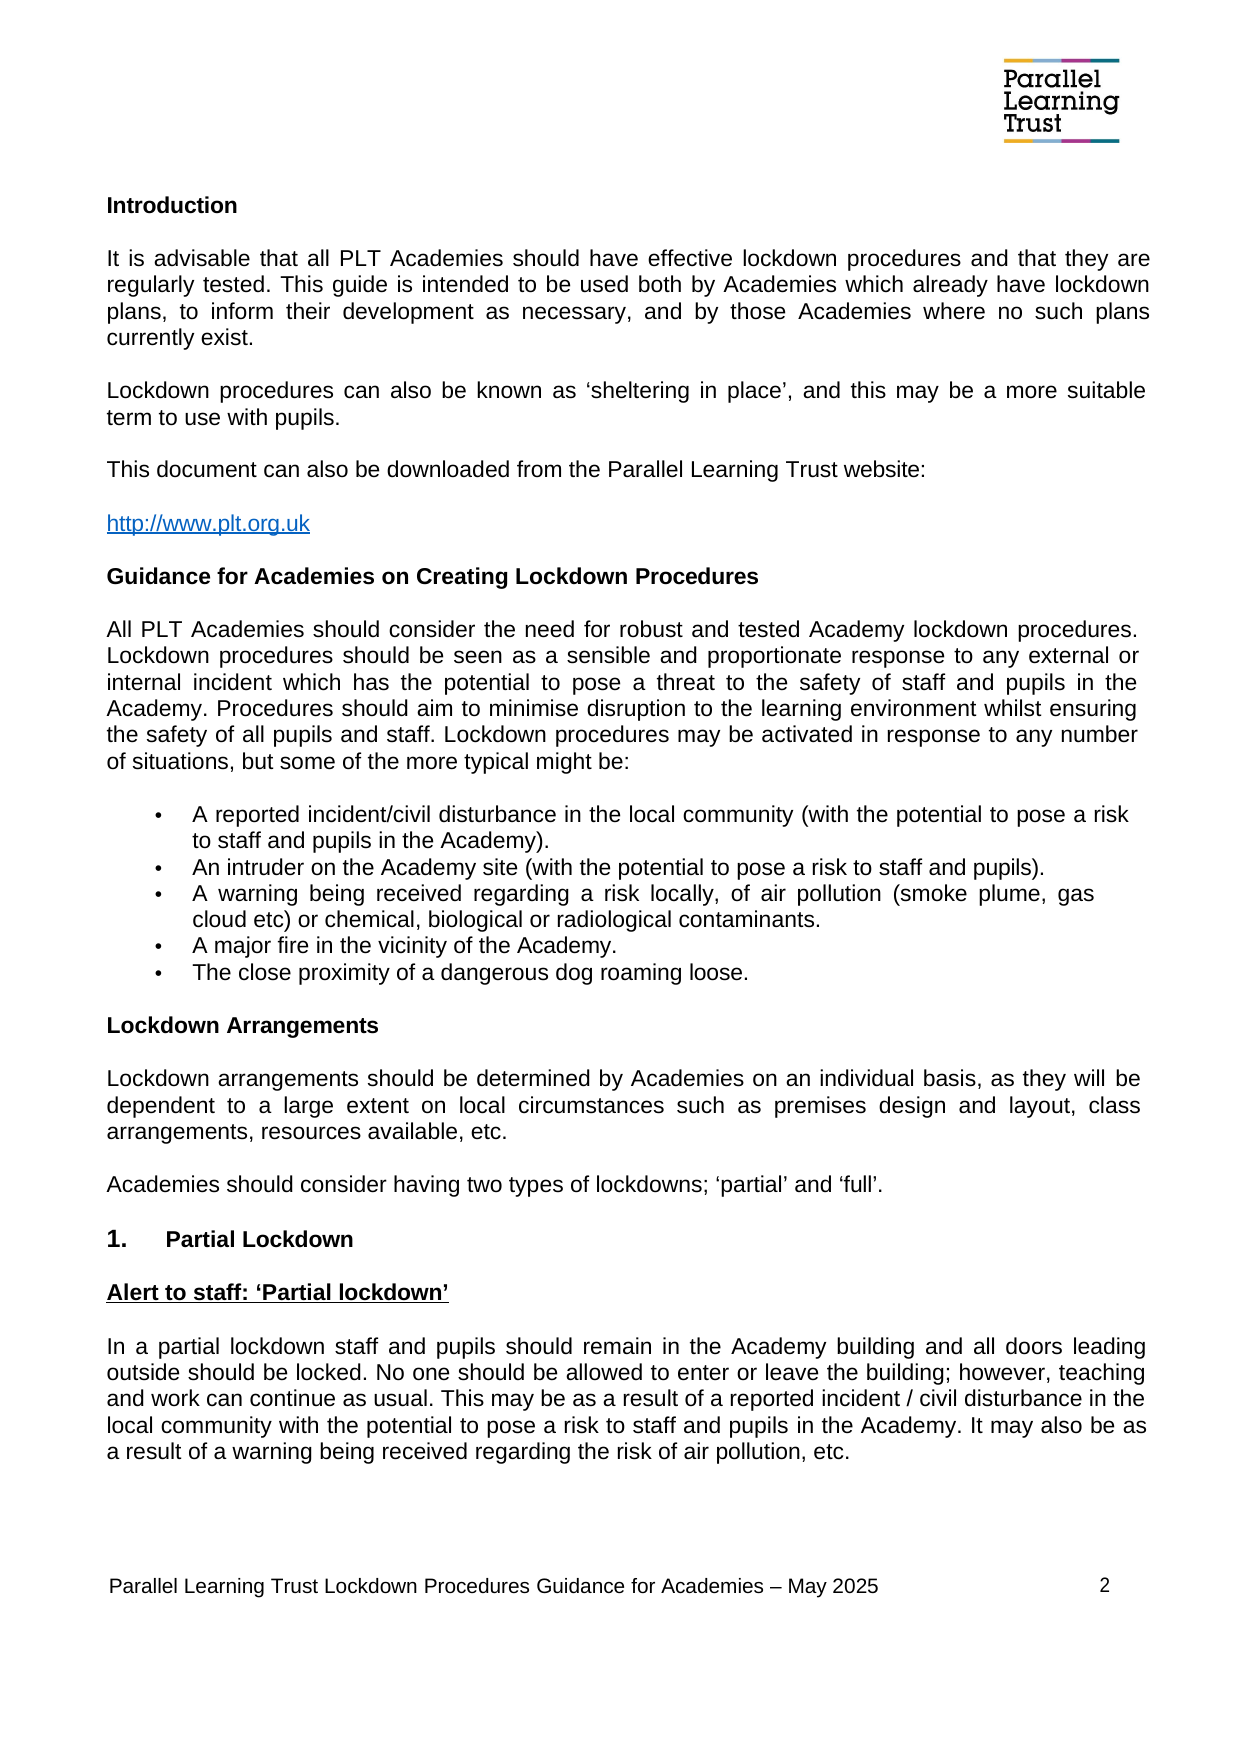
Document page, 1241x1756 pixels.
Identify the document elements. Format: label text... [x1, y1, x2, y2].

list An intruder on the Academy site (with the potential to pose a risk to staff and pupils). [154, 853, 1152, 880]
list A reported incident/civil disturbance in the local community (with the potential to pose a risk to staff and pupils in the Academy). [154, 801, 1130, 853]
text In a partial lockdown staff and pupils should remain in the Academy building and all doors leading outside should be locked. No one should be allowed to enter or leave the building; however, teaching and work can continue as usual. This may be as a result of a reported incident / civil disturbance in the local community with the potential to pose a risk to staff and pupils in the Academy. It may also be as a result of a warning being received regarding the risk of air pollution, etc. [106, 1333, 1147, 1464]
subtitle Introduction [106, 192, 1152, 218]
text It is advisable that all PLT Academies should have effective lockdown procedures and that they are regularly tested. This guide is intended to be used both by Academies which already have lockdown plans, to inform their development as necessary, and by those Academies where no such plans currently exist. [106, 245, 1152, 350]
list A warning being received regarding a risk locally, of air pollution (smoke plume, gas cloud etc) or chemical, biological or radiological contaminants. [154, 880, 1095, 933]
subtitle Alert to staff: ‘Partial lockdown’ [106, 1279, 1152, 1306]
text Lockdown procedures can also be known as ‘sheltering in place’, and this may be a more suitable term to use with pupils. [106, 377, 1147, 430]
text Academies should consider having two types of lockdowns; ‘partial’ and ‘full’. [106, 1171, 1152, 1197]
list The close proximity of a dangerous dog roaming loose. [154, 959, 1152, 985]
text All PLT Academies should consider the need for robust and tested Academy lockdown procedures. Lockdown procedures should be seen as a sensible and proportionate response to any external or internal incident which has the potential to pose a threat to the safety of staff and pupils in the Academy. Procedures should aim to minimise disruption to the learning environment whilst ensuring the safety of all pupils and staff. Lockdown procedures may be activated in response to any number of situations, but some of the more typical might be: [106, 616, 1139, 774]
subtitle Partial Lockdown [106, 1224, 1152, 1253]
subtitle Guidance for Academies on Creating Lockdown Procedures [106, 563, 1152, 589]
list A major fire in the vicinity of the Academy. [154, 933, 1152, 959]
text Lockdown arrangements should be determined by Academies on an individual basis, as they will be dependent to a large extent on local circumstances such as premises design and layout, class arrangements, resources available, etc. [106, 1065, 1141, 1144]
subtitle Lockdown Arrangements [106, 1012, 1152, 1038]
text http://www.plt.org.uk [106, 509, 1152, 536]
picture [1002, 57, 1122, 143]
text This document can also be downloaded from the Parallel Learning Trust website: [106, 456, 1152, 483]
